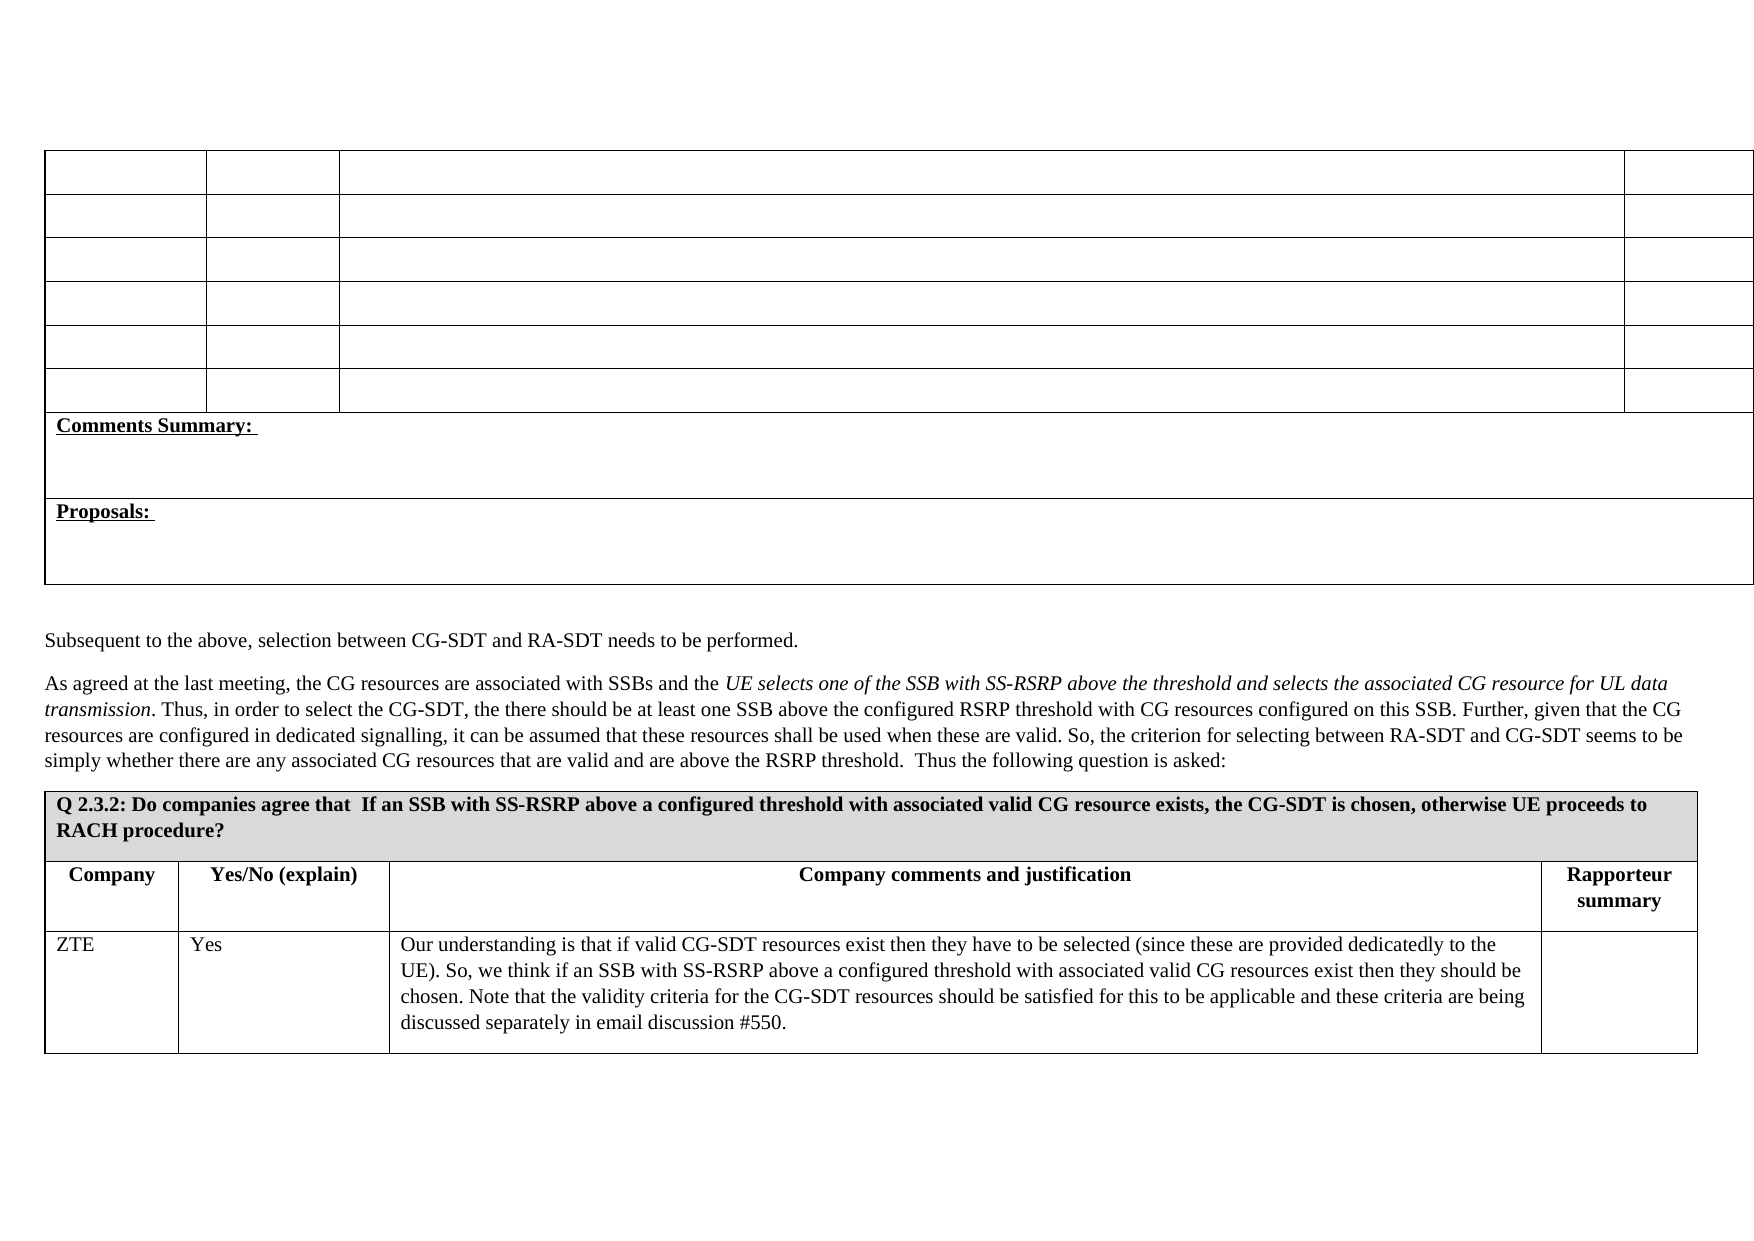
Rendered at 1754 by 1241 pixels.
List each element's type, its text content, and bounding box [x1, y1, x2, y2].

table_cell [1625, 326, 1753, 368]
table_cell Our understanding is that if valid CG-SDT resources exist then they have to be selected (since these are provided dedicatedly to the UE). So, we think if an SSB with SS-RSRP above a configured threshold with associated valid CG resources exist then they should be chosen. Note that the validity criteria for the CG-SDT resources should be satisfied for this to be applicable and these criteria are being discussed separately in email discussion #550. [390, 932, 1541, 1053]
table_cell [340, 326, 1624, 368]
text As agreed at the last meeting, the CG resources are associated with SSBs and the UE selects one of the SSB with SS-RSRP above the threshold and selects the associated CG resource for UL data transmission. Thus, in order to select the CG-SDT, the there should be at least one SSB above the configured RSRP threshold with CG resources configured on this SSB. Further, given that the CG resources are configured in dedicated signalling, it can be assumed that these resources shall be used when these are valid. So, the criterion for selecting between RA-SDT and CG-SDT seems to be simply whether there are any associated CG resources that are valid and are above the RSRP threshold. Thus the following question is asked: [44, 671, 1698, 772]
table_cell ZTE [46, 932, 178, 1053]
table_cell [46, 195, 206, 237]
table_cell [46, 326, 206, 368]
table_cell [207, 151, 339, 194]
table_cell [1625, 282, 1753, 324]
table_cell Yes/No (explain) [179, 862, 389, 931]
table_cell [1625, 369, 1753, 412]
table_cell Rapporteur summary [1542, 862, 1697, 931]
table_cell Yes [179, 932, 389, 1053]
table_cell [207, 369, 339, 412]
text Subsequent to the above, selection between CG-SDT and RA-SDT needs to be performed. [44, 628, 1698, 652]
table_cell [1625, 195, 1753, 237]
table_cell [340, 369, 1624, 412]
table_cell [1542, 932, 1697, 1053]
table_cell [46, 238, 206, 281]
table_cell [207, 326, 339, 368]
table_cell [46, 282, 206, 324]
table_cell [1625, 238, 1753, 281]
table_cell [207, 195, 339, 237]
table_cell Proposals: [46, 499, 1753, 584]
table_cell [340, 195, 1624, 237]
table_cell Company [46, 862, 178, 931]
table_cell [340, 282, 1624, 324]
table_cell [207, 282, 339, 324]
table_cell [340, 238, 1624, 281]
table_cell [46, 369, 206, 412]
table_cell [207, 238, 339, 281]
table_cell Company comments and justification [390, 862, 1541, 931]
table_cell [46, 151, 206, 194]
table_header Q 2.3.2: Do companies agree that If an SSB with SS-RSRP above a configured threshold with associated valid CG resource exists, the CG-SDT is chosen, otherwise UE proceeds to RACH procedure? [46, 792, 1697, 861]
table_cell Comments Summary: [46, 413, 1753, 498]
table_cell [1625, 151, 1753, 194]
table_cell [340, 151, 1624, 194]
